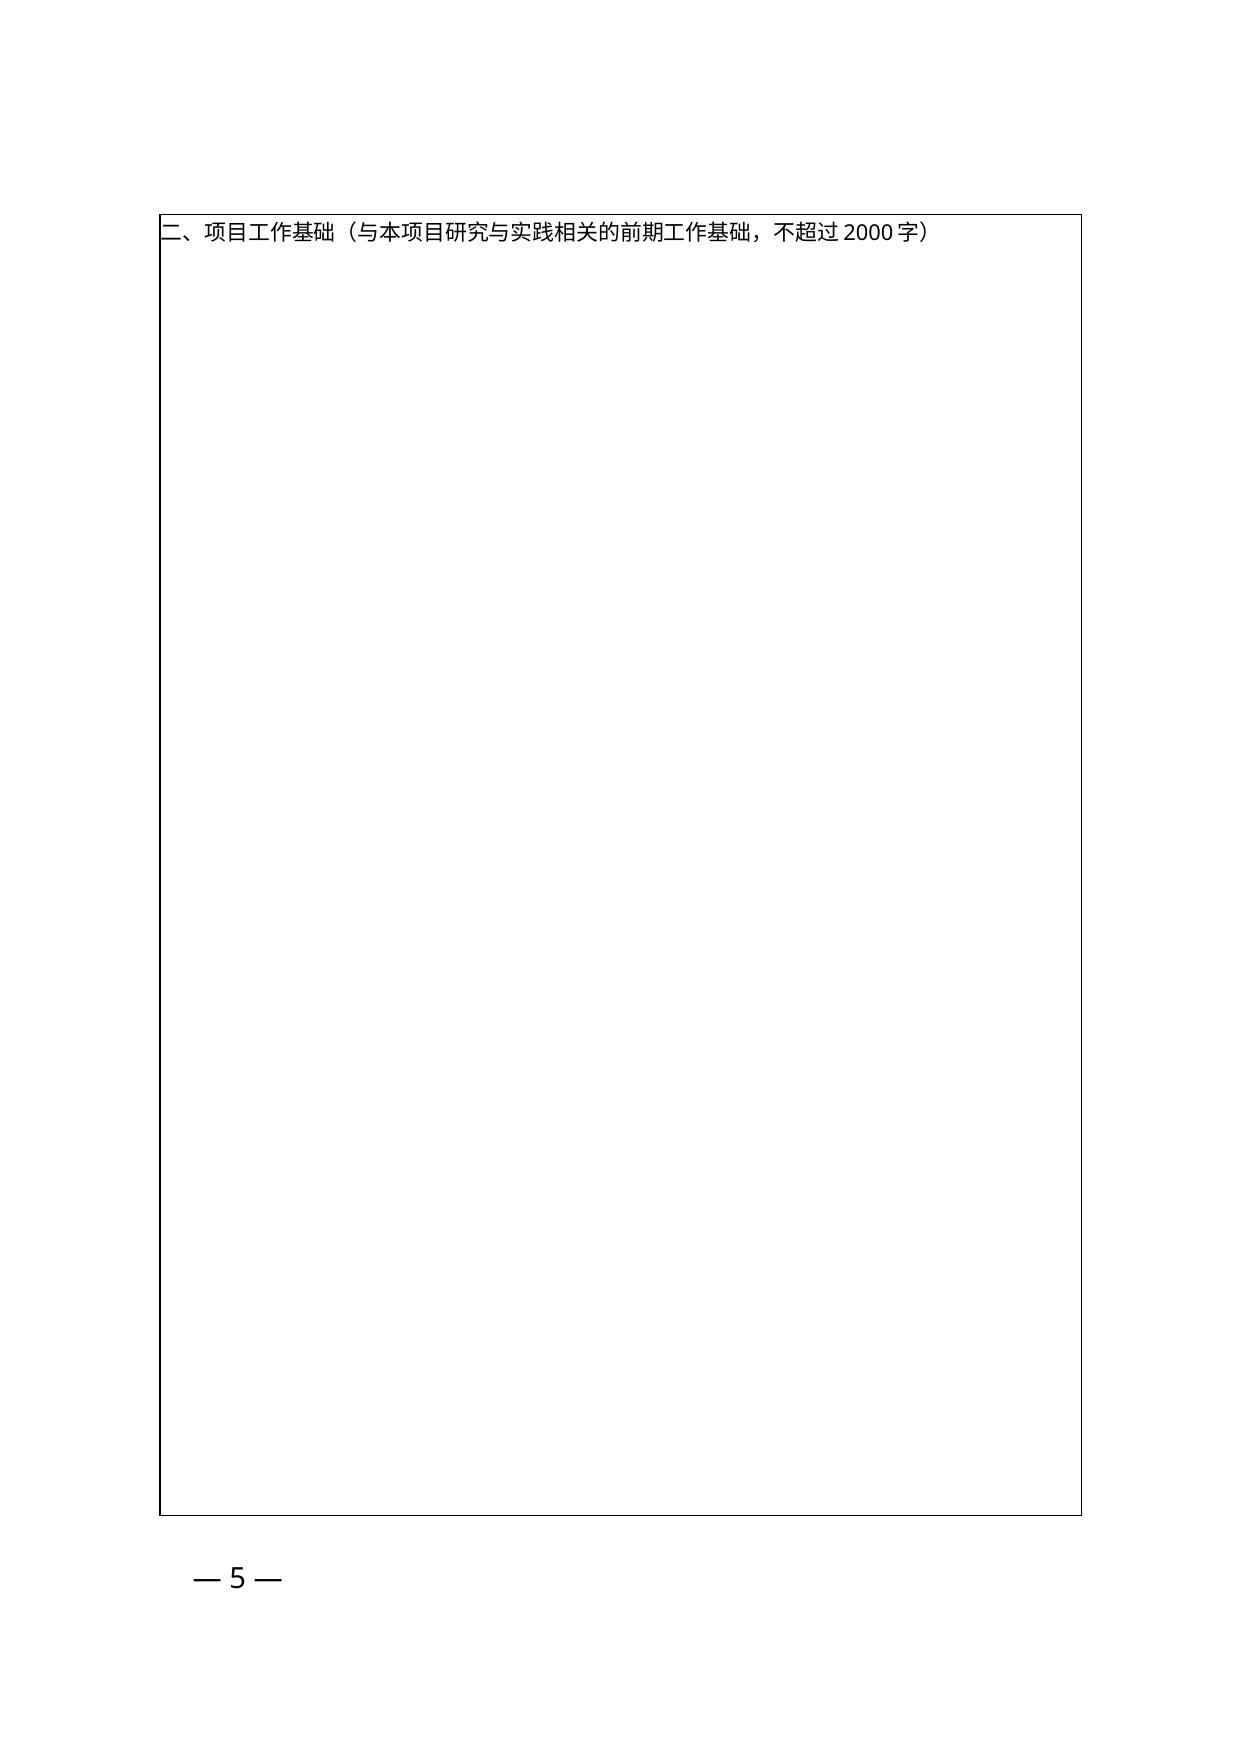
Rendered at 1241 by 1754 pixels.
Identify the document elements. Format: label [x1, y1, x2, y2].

table_cell [161, 215, 1081, 1515]
